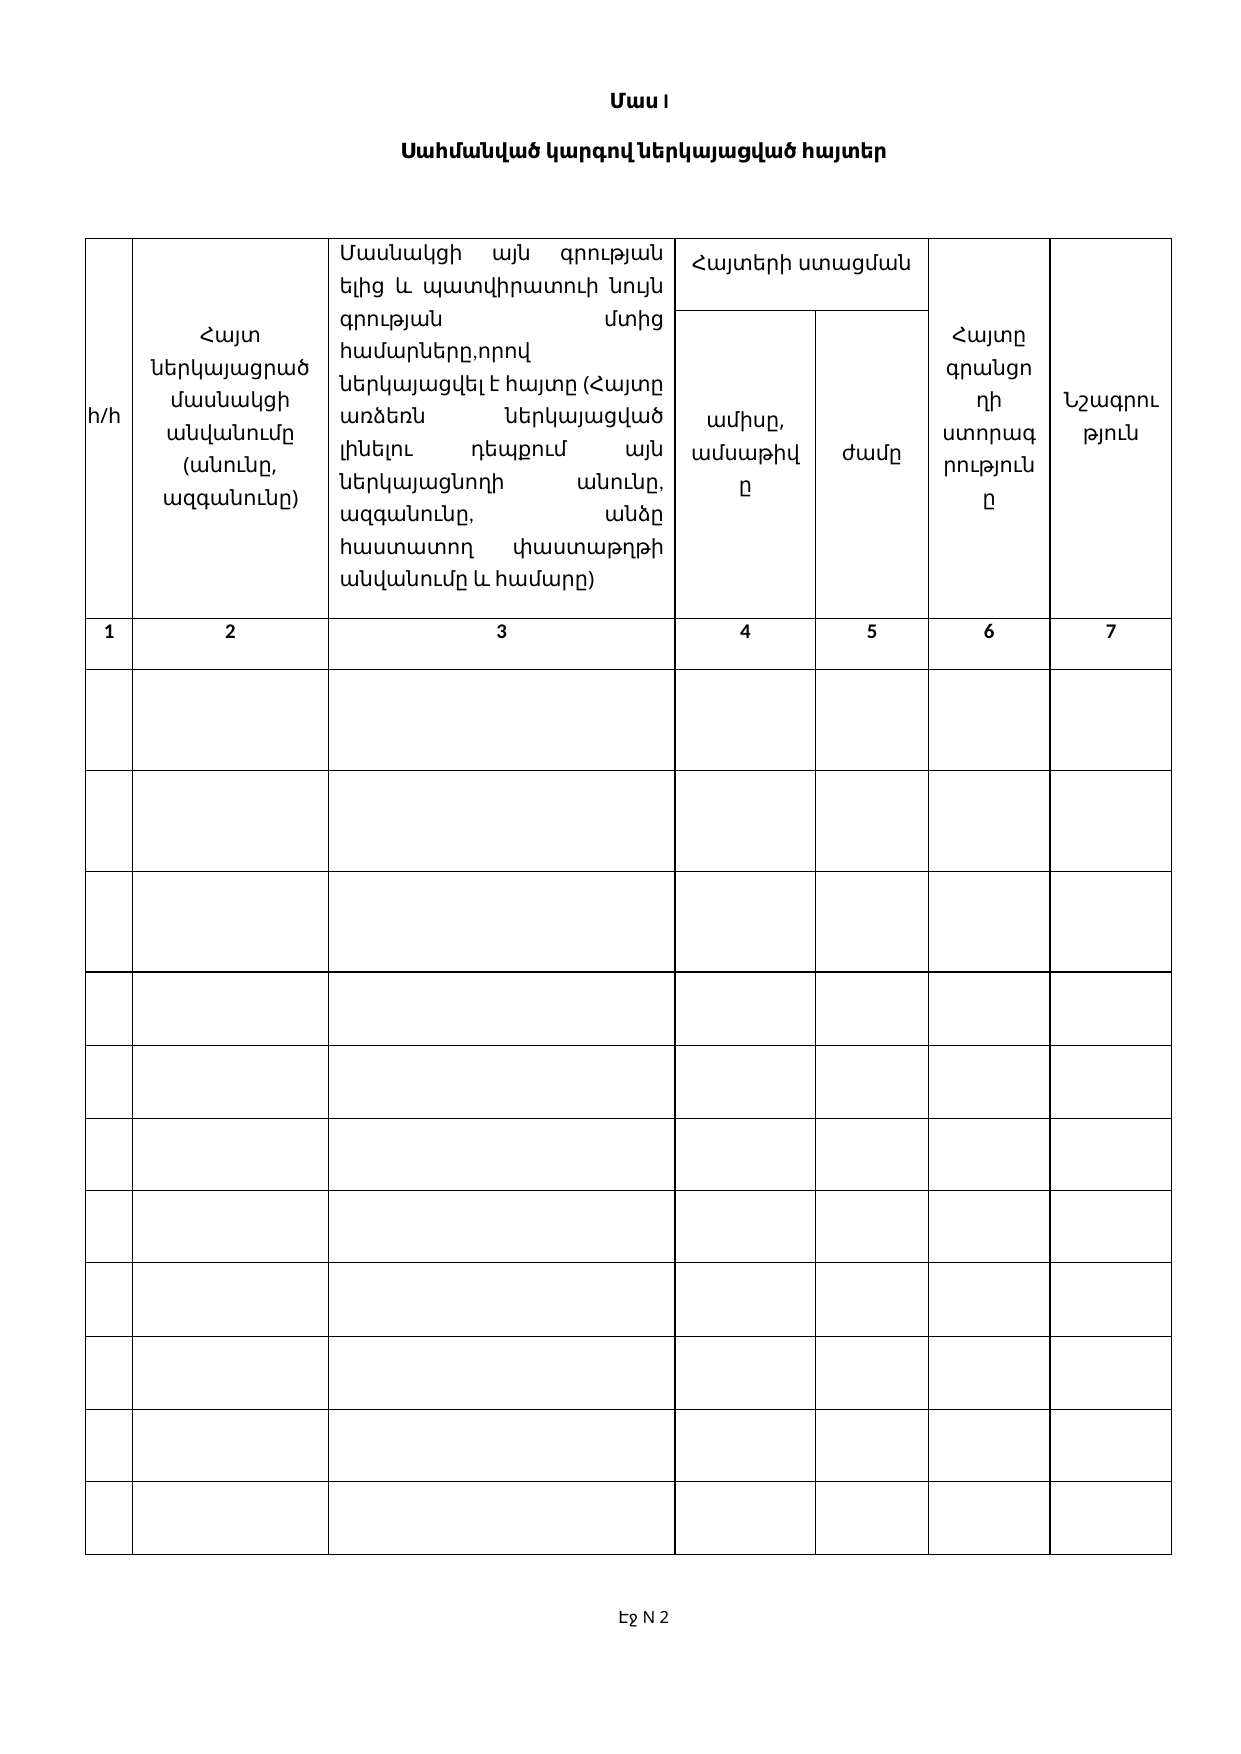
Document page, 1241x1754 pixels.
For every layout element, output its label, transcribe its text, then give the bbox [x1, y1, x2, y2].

table_cell [676, 1482, 815, 1554]
table_cell [1051, 670, 1171, 770]
table_cell [133, 1263, 328, 1336]
table_cell 6 [929, 619, 1049, 669]
table_cell [676, 973, 815, 1044]
table_cell [329, 670, 674, 770]
table_cell [929, 1191, 1049, 1262]
table_cell [86, 1263, 132, 1336]
table_cell [329, 1119, 674, 1190]
table_cell [816, 1191, 928, 1262]
table_cell [816, 1263, 928, 1336]
table_cell [676, 670, 815, 770]
table_cell 3 [329, 619, 674, 669]
table_cell [86, 670, 132, 770]
table_cell ամիսը, ամսաթիվը [676, 311, 815, 618]
table_cell [86, 771, 132, 871]
table_cell [1051, 1410, 1171, 1481]
table_cell [816, 973, 928, 1044]
table_cell [676, 872, 815, 971]
table_header հ/հ [86, 239, 132, 618]
table_cell [929, 771, 1049, 871]
table_cell [133, 973, 328, 1044]
table_cell [676, 1410, 815, 1481]
text Մաս I [534, 89, 1128, 114]
table_cell [329, 771, 674, 871]
table_cell [329, 1191, 674, 1262]
table_cell [816, 1046, 928, 1117]
table_cell [676, 1119, 815, 1190]
table_cell [816, 1337, 928, 1409]
table_cell [1051, 1263, 1171, 1336]
table_cell 1 [86, 619, 132, 669]
table_cell [133, 872, 328, 971]
table_cell [86, 1191, 132, 1262]
table_cell [329, 1263, 674, 1336]
text Սահմանված կարգով ներկայացված հայտեր [159, 139, 1128, 163]
table_cell [133, 771, 328, 871]
table_cell [86, 1046, 132, 1117]
table_cell [676, 1337, 815, 1409]
table_cell [929, 872, 1049, 971]
table_cell [929, 1337, 1049, 1409]
table_header Հայտերի ստացման [676, 239, 928, 310]
table_cell 2 [133, 619, 328, 669]
table_cell [929, 1482, 1049, 1554]
table_cell [329, 973, 674, 1044]
table_header Հայտը գրանցողի ստորագրությունը [929, 239, 1049, 618]
table_cell [133, 1191, 328, 1262]
table_cell [816, 872, 928, 971]
table_cell [929, 1046, 1049, 1117]
table_cell [816, 1119, 928, 1190]
table_cell [816, 771, 928, 871]
table_cell [133, 1119, 328, 1190]
table_cell [86, 1482, 132, 1554]
table_header Մասնակցի այն գրության ելից և պատվիրատուի նույն գրության մտից համարները,որով ներկայացվել է հայտը (Հայտը առձեռն ներկայացված լինելու դեպքում այն ներկայացնողի անունը, ազգանունը, անձը հաստատող փաստաթղթի անվանումը և համարը) [329, 239, 674, 618]
table_cell [676, 771, 815, 871]
table_cell [86, 1119, 132, 1190]
table_cell [1051, 771, 1171, 871]
table_cell [929, 1263, 1049, 1336]
table_cell [133, 1482, 328, 1554]
table_cell [133, 1410, 328, 1481]
text Էջ N 2 [159, 1605, 1128, 1628]
table_cell 5 [816, 619, 928, 669]
table_cell [329, 1046, 674, 1117]
table_cell [86, 872, 132, 971]
table_cell [86, 1337, 132, 1409]
table_cell 4 [676, 619, 815, 669]
table_cell [329, 872, 674, 971]
table_cell [1051, 1191, 1171, 1262]
table_cell [133, 670, 328, 770]
table_cell ժամը [816, 311, 928, 618]
table_cell [676, 1046, 815, 1117]
table_cell [929, 670, 1049, 770]
table_cell [133, 1337, 328, 1409]
table_cell [1051, 1337, 1171, 1409]
table_cell [1051, 1482, 1171, 1554]
table_cell [1051, 872, 1171, 971]
table_cell [1051, 973, 1171, 1044]
table_cell [816, 1410, 928, 1481]
table_cell [1051, 1046, 1171, 1117]
table_cell [929, 1119, 1049, 1190]
table_cell [1051, 1119, 1171, 1190]
table_cell [929, 1410, 1049, 1481]
table_cell [329, 1337, 674, 1409]
table_cell [816, 670, 928, 770]
table_cell [329, 1410, 674, 1481]
table_cell 7 [1051, 619, 1171, 669]
table_cell [329, 1482, 674, 1554]
table_cell [816, 1482, 928, 1554]
table_header Նշագրություն [1051, 239, 1171, 618]
table_cell [676, 1263, 815, 1336]
table_cell [133, 1046, 328, 1117]
table_cell [929, 973, 1049, 1044]
table_cell [676, 1191, 815, 1262]
table_header Հայտ ներկայացրած մասնակցի անվանումը (անունը, ազգանունը) [133, 239, 328, 618]
table_cell [86, 973, 132, 1044]
table_cell [86, 1410, 132, 1481]
